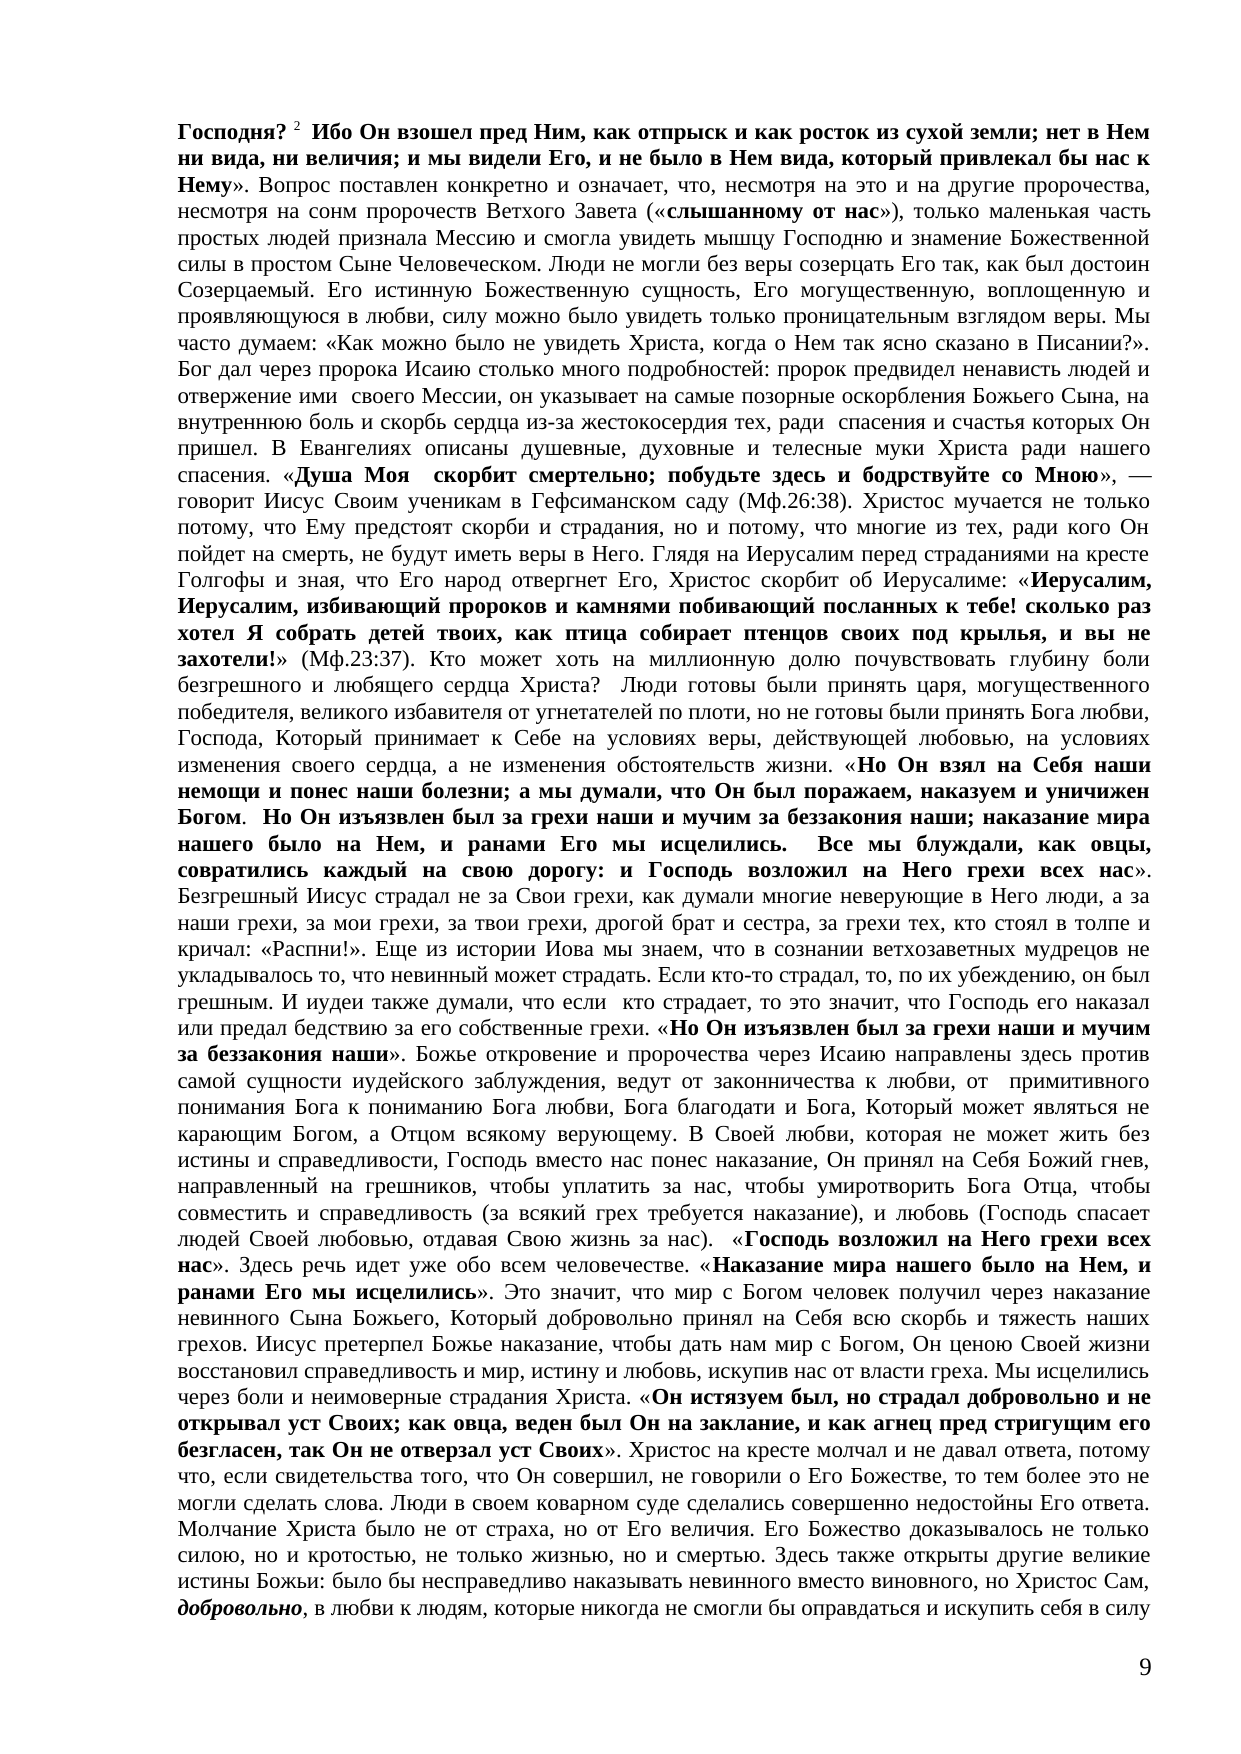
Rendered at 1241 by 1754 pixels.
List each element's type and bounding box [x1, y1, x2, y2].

text [177, 118, 1152, 1620]
